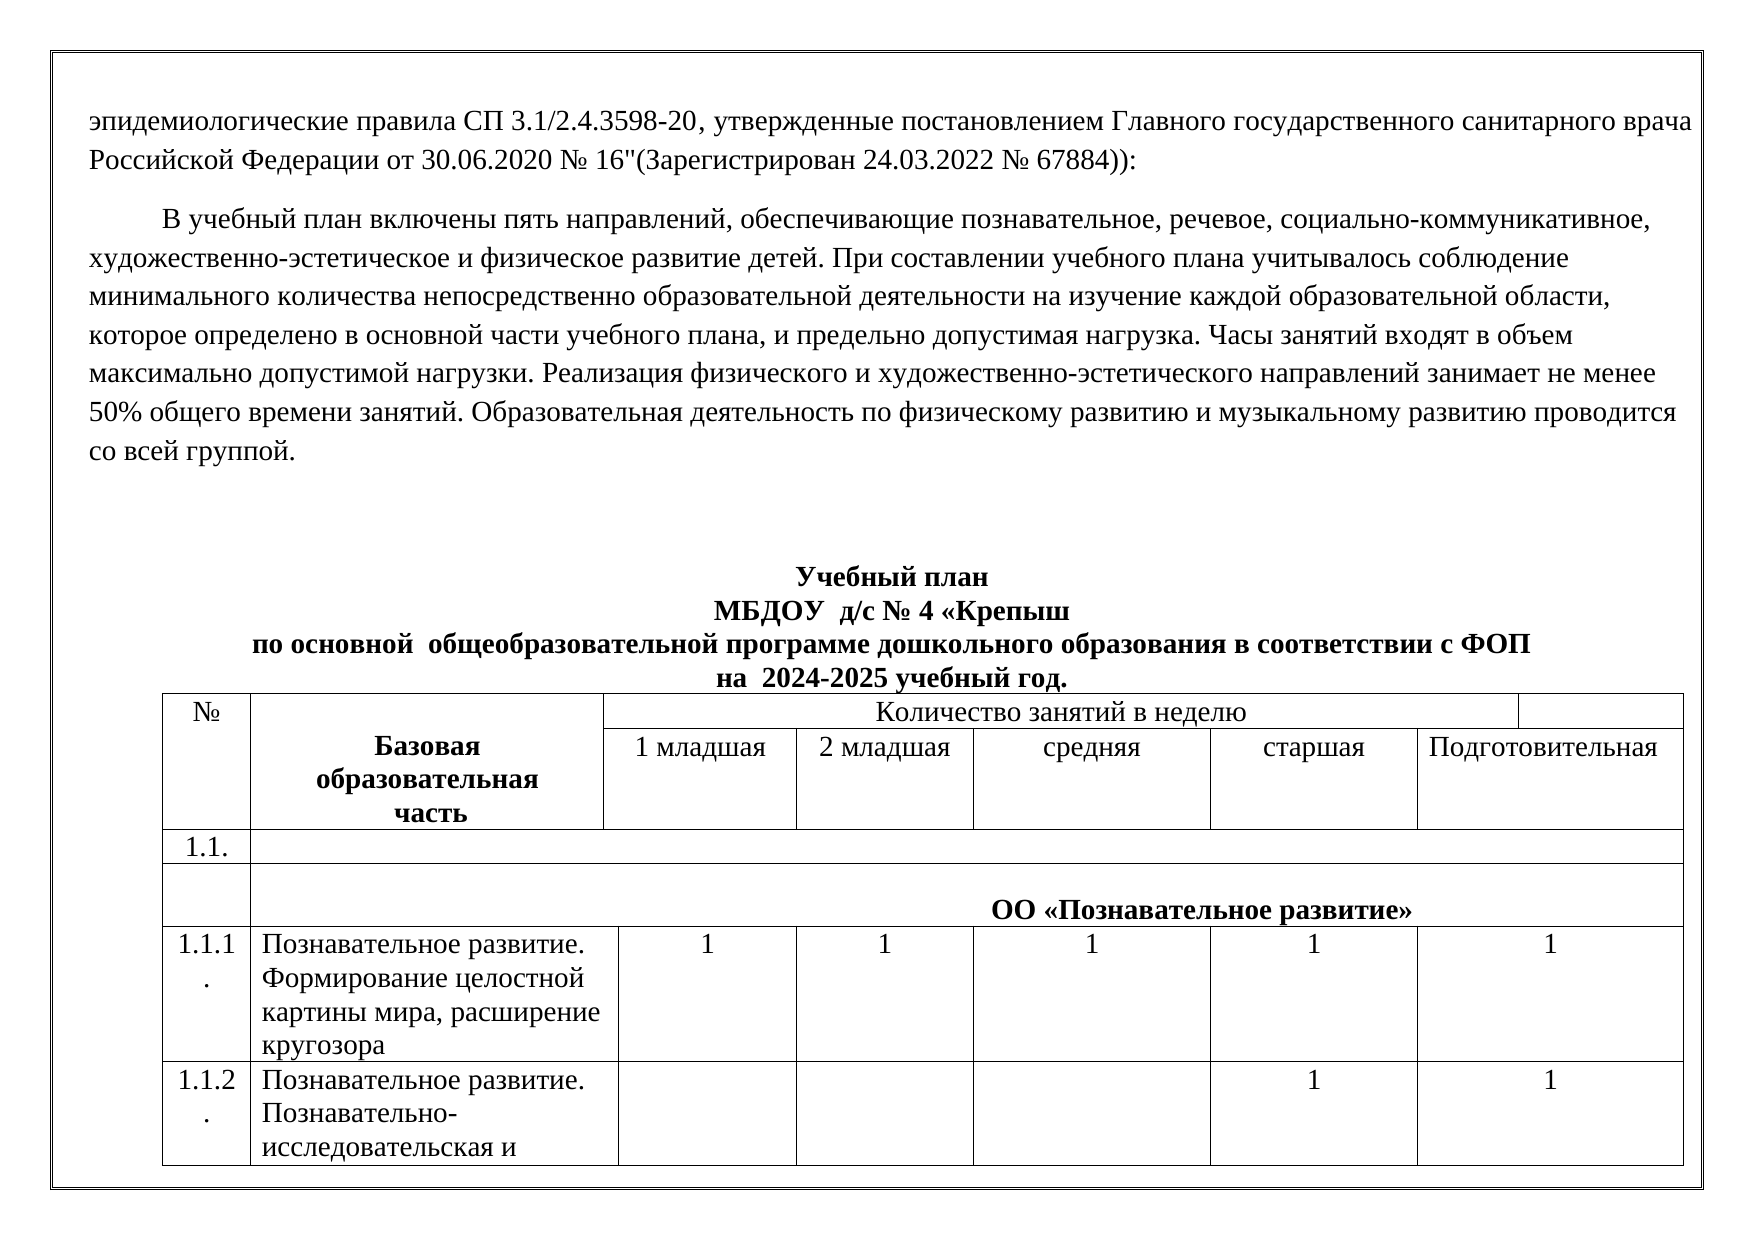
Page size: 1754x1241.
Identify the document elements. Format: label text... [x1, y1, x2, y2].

table_cell Познавательное развитие. Формирование целостной картины мира, расширение кругозора [251, 927, 618, 1061]
table_cell старшая [1211, 729, 1417, 828]
table_cell [974, 1062, 1210, 1165]
text на 2024-2025 учебный год. [89, 660, 1695, 693]
table_cell 1 младшая [604, 729, 796, 828]
text МБДОУ д/с № 4 «Крепыш [89, 593, 1695, 626]
table_cell 1 [1418, 1062, 1683, 1165]
text Учебный план [89, 559, 1695, 593]
table_cell [251, 830, 1683, 863]
table_cell средняя [974, 729, 1210, 828]
table_cell 1.1. [163, 830, 250, 863]
text В учебный план включены пять направлений, обеспечивающие познавательное, речевое, социально-коммуникативное, художественно-эстетическое и физическое развитие детей. При составлении учебного плана учитывалось соблюдение минимального количества непосредственно образовательной деятельности на изучение каждой образовательной области, которое определено в основной части учебного плана, и предельно допустимая нагрузка. Часы занятий входят в объем максимально допустимой нагрузки. Реализация физического и художественно-эстетического направлений занимает не менее 50% общего времени занятий. Образовательная деятельность по физическому развитию и музыкальному развитию проводится со всей группой. [89, 201, 1695, 466]
table_cell 1 [1211, 1062, 1417, 1165]
table_header Количество занятий в неделю [604, 694, 1518, 728]
table_cell 1 [619, 927, 796, 1061]
table_cell ОО «Познавательное развитие» [251, 864, 1683, 926]
table_cell [619, 1062, 796, 1165]
table_cell Подготовительная [1418, 729, 1683, 828]
table_cell 1 [1211, 927, 1417, 1061]
table_cell 2 младшая [797, 729, 973, 828]
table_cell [251, 1062, 618, 1165]
table_cell [797, 1062, 973, 1165]
text по основной общеобразовательной программе дошкольного образования в соответствии с ФОП [89, 626, 1695, 660]
table_header № [163, 694, 250, 828]
table_cell 1 [1418, 927, 1683, 1061]
table_cell 1.1.1. [163, 927, 250, 1061]
table_cell 1 [974, 927, 1210, 1061]
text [89, 103, 1695, 176]
table_cell [163, 864, 250, 926]
table_cell 1 [797, 927, 973, 1061]
table_cell 1.1.2. [163, 1062, 250, 1165]
table_header [1519, 694, 1683, 728]
table_header Базовая образовательная часть [251, 694, 603, 828]
